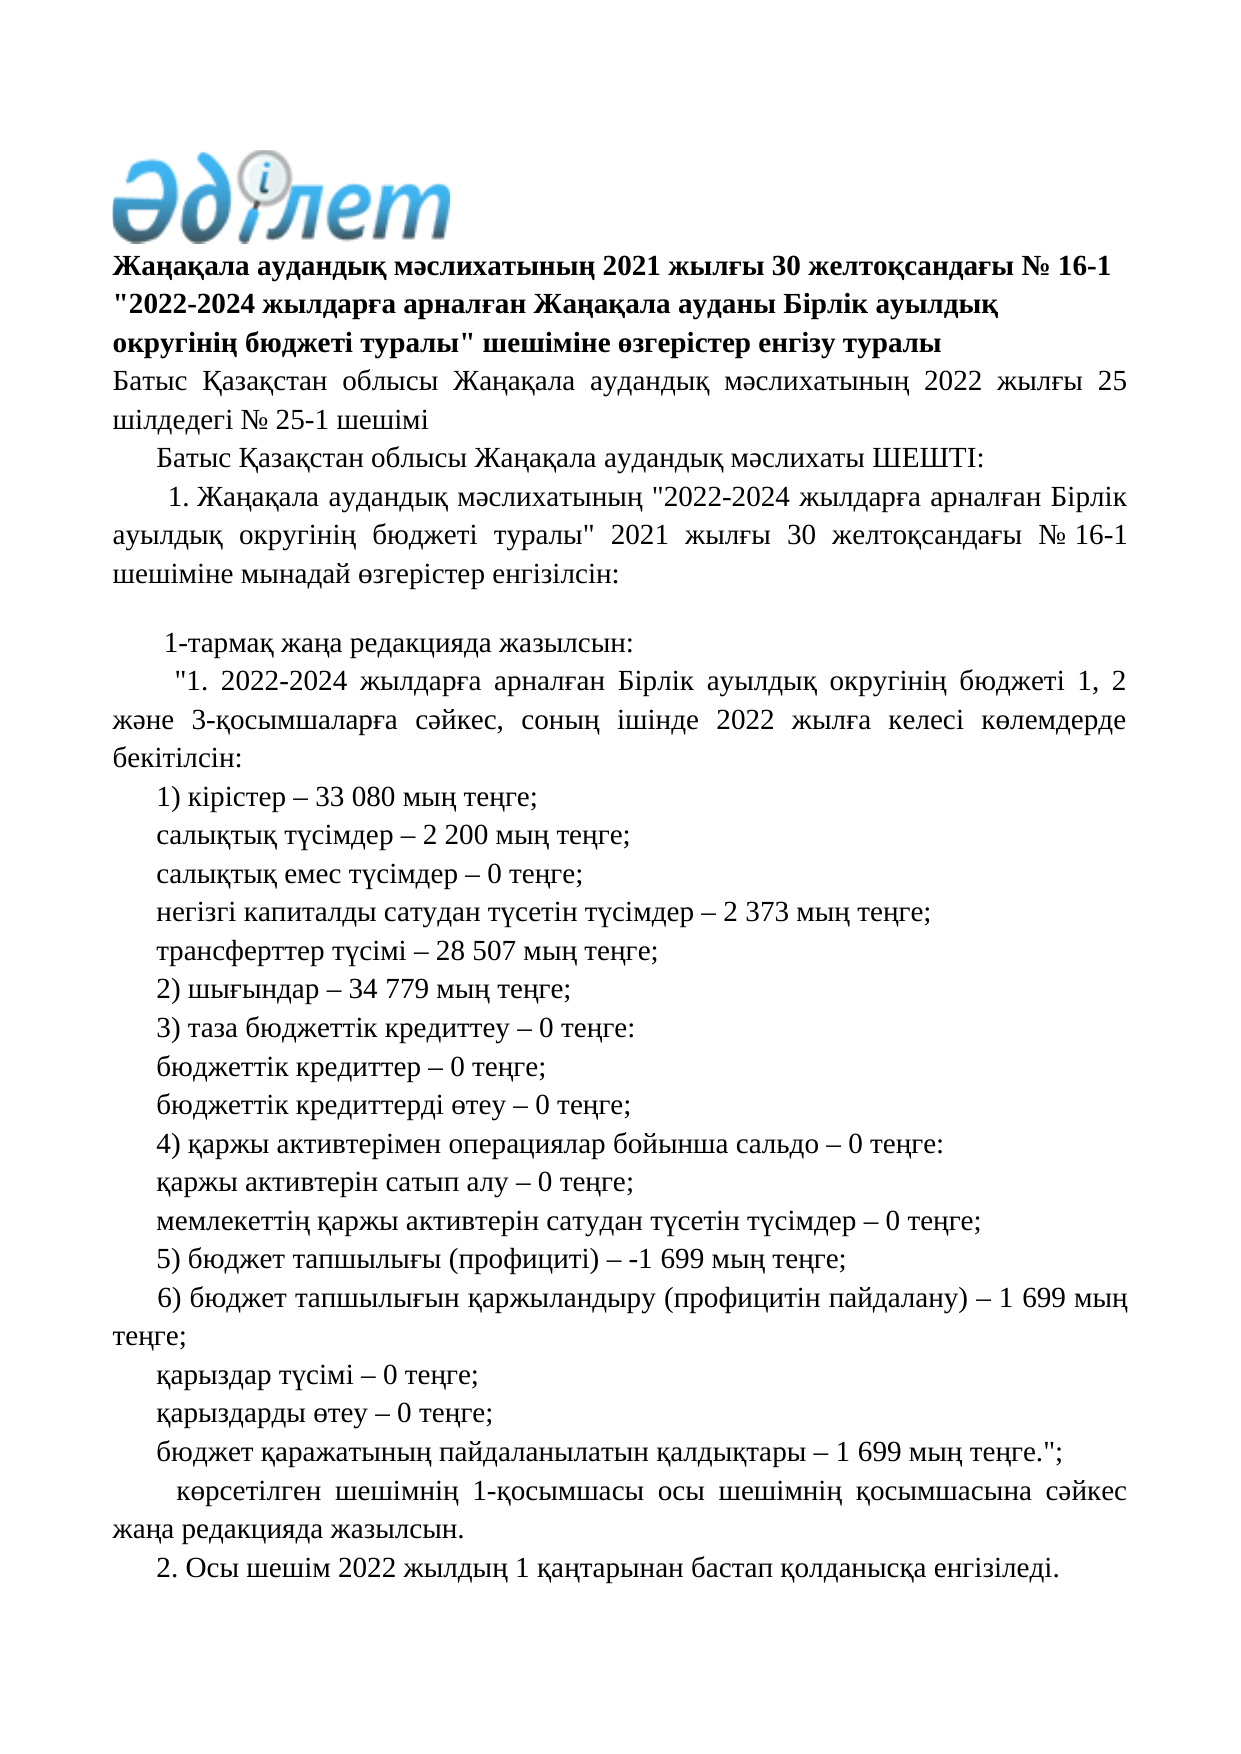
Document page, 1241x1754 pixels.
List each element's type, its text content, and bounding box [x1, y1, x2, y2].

text Жаңақала аудандық мәслихатының 2021 жылғы 30 желтоқсандағы № 16-1 "2022-2024 жылдарға арналған Жаңақала ауданы Бірлік ауылдық округінің бюджеті туралы" шешіміне өзгерістер енгізу туралы [112, 248, 1128, 358]
text Батыс Қазақстан облысы Жаңақала аудандық мәслихаты ШЕШТІ: [112, 440, 1128, 474]
text негізгі капиталды сатудан түсетін түсімдер – 2 373 мың теңге; [112, 894, 1128, 928]
text 4) қаржы активтерімен операциялар бойынша сальдо – 0 теңге: [112, 1126, 1128, 1159]
picture [112, 150, 451, 244]
text қарыздарды өтеу – 0 теңге; [112, 1396, 1128, 1429]
text трансферттер түсімі – 28 507 мың теңге; [112, 933, 1128, 967]
text қарыздар түсімі – 0 теңге; [112, 1357, 1128, 1391]
text "1. 2022-2024 жылдарға арналған Бірлік ауылдық округінің бюджеті 1, 2 және 3-қосымшаларға сәйкес, соның ішінде 2022 жылға келесі көлемдерде бекітілсін: [112, 663, 1128, 774]
text көрсетілген шешімнің 1-қосымшасы осы шешімнің қосымшасына сәйкес жаңа редакцияда жазылсын. [112, 1473, 1128, 1545]
text салықтық емес түсімдер – 0 теңге; [112, 856, 1128, 889]
text 1) кірістер – 33 080 мың теңге; [112, 779, 1128, 812]
text бюджеттік кредиттерді өтеу – 0 теңге; [112, 1087, 1128, 1121]
text 1. Жаңақала аудандық мәслихатының "2022-2024 жылдарға арналған Бірлік ауылдық округінің бюджеті туралы" 2021 жылғы 30 желтоқсандағы № 16-1 шешіміне мынадай өзгерістер енгізілсін: [112, 479, 1128, 589]
text 3) таза бюджеттік кредиттеу – 0 теңге: [112, 1010, 1128, 1044]
text Батыс Қазақстан облысы Жаңақала аудандық мәслихатының 2022 жылғы 25 шілдедегі № 25-1 шешімі [112, 363, 1128, 435]
text бюджеттік кредиттер – 0 теңге; [112, 1049, 1128, 1082]
text салықтық түсімдер – 2 200 мың теңге; [112, 817, 1128, 851]
text бюджет қаражатының пайдаланылатын қалдықтары – 1 699 мың теңге."; [112, 1434, 1128, 1468]
text 6) бюджет тапшылығын қаржыландыру (профицитін пайдалану) – 1 699 мың теңге; [112, 1280, 1128, 1352]
text 5) бюджет тапшылығы (профициті) – -1 699 мың теңге; [112, 1241, 1128, 1275]
text 2. Осы шешім 2022 жылдың 1 қаңтарынан бастап қолданысқа енгізіледі. [112, 1550, 1128, 1583]
text 1-тармақ жаңа редакцияда жазылсын: [112, 625, 1128, 658]
text мемлекеттің қаржы активтерін сатудан түсетін түсімдер – 0 теңге; [112, 1203, 1128, 1236]
text қаржы активтерін сатып алу – 0 теңге; [112, 1164, 1128, 1198]
text 2) шығындар – 34 779 мың теңге; [112, 972, 1128, 1005]
